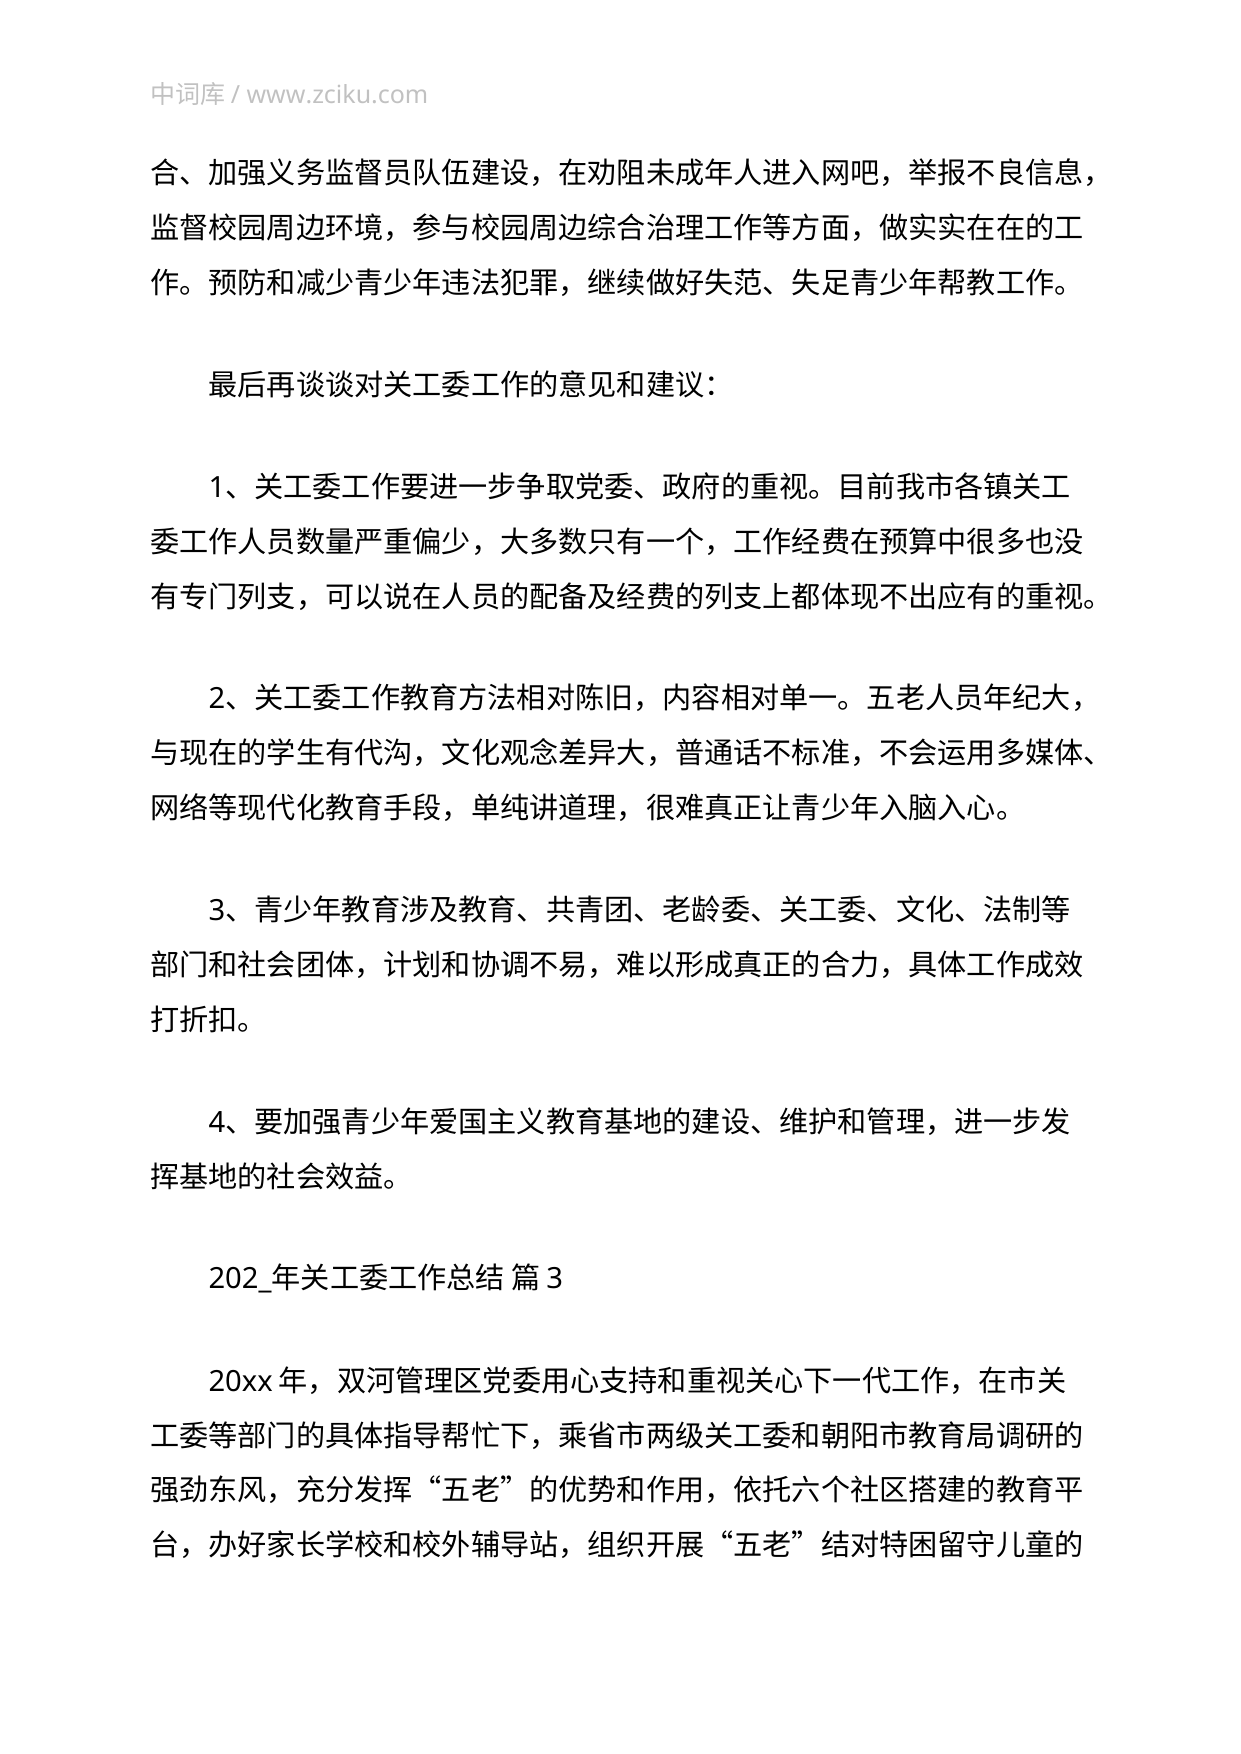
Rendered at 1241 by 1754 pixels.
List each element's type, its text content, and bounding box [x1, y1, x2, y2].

text 202_年关工委工作总结 篇3 [150, 1255, 1090, 1297]
text 4、要加强青少年爱国主义教育基地的建设、维护和管理，进一步发挥基地的社会效益。 [150, 1098, 1090, 1196]
text 1、关工委工作要进一步争取党委、政府的重视。目前我市各镇关工委工作人员数量严重偏少，大多数只有一个，工作经费在预算中很多也没有专门列支，可以说在人员的配备及经费的列支上都体现不出应有的重视。 [150, 463, 1090, 616]
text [150, 1357, 1090, 1564]
text 2、关工委工作教育方法相对陈旧，内容相对单一。五老人员年纪大，与现在的学生有代沟，文化观念差异大，普通话不标准，不会运用多媒体、网络等现代化教育手段，单纯讲道理，很难真正让青少年入脑入心。 [150, 675, 1090, 827]
text 最后再谈谈对关工委工作的意见和建议： [150, 362, 1090, 404]
text 3、青少年教育涉及教育、共青团、老龄委、关工委、文化、法制等部门和社会团体，计划和协调不易，难以形成真正的合力，具体工作成效打折扣。 [150, 887, 1090, 1039]
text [150, 150, 1090, 302]
